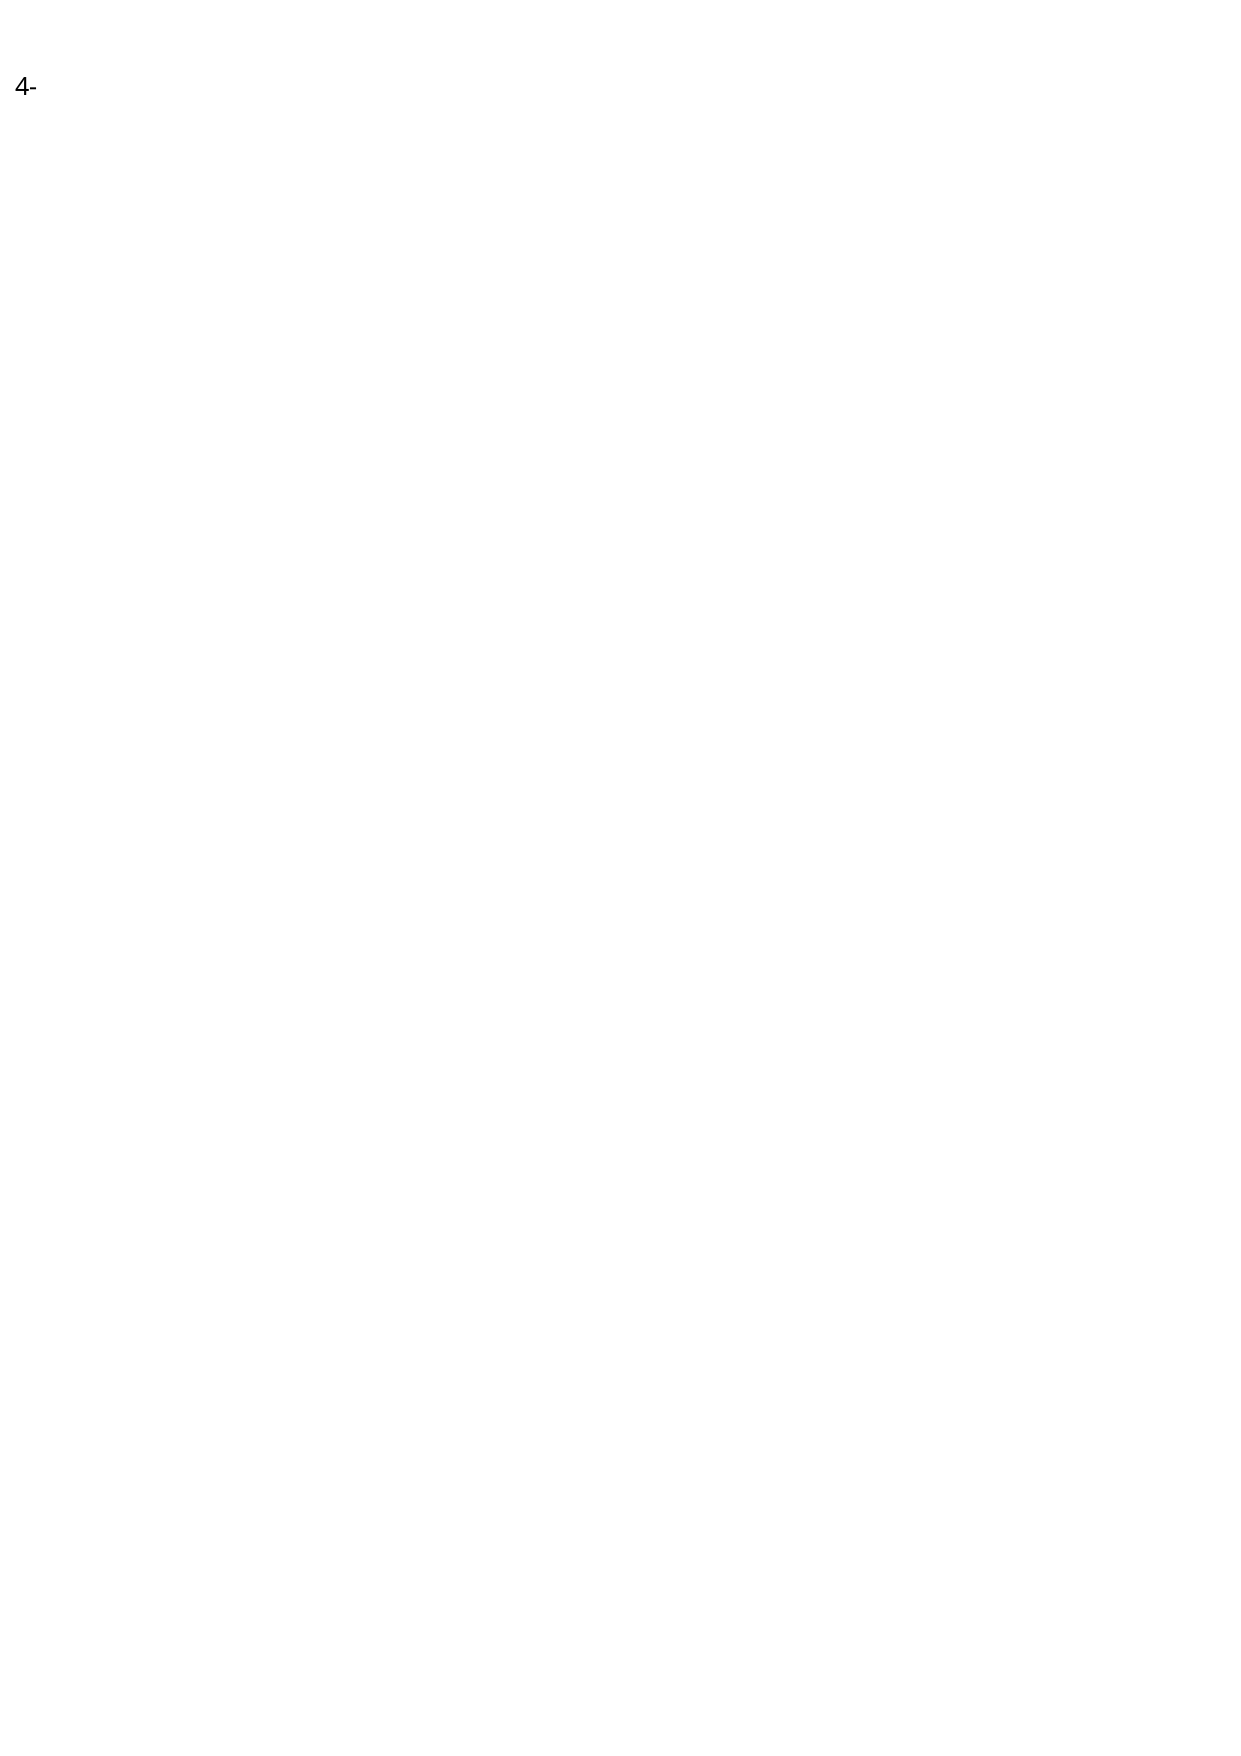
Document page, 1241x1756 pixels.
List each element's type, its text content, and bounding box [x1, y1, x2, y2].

text 4- [15, 68, 1226, 102]
